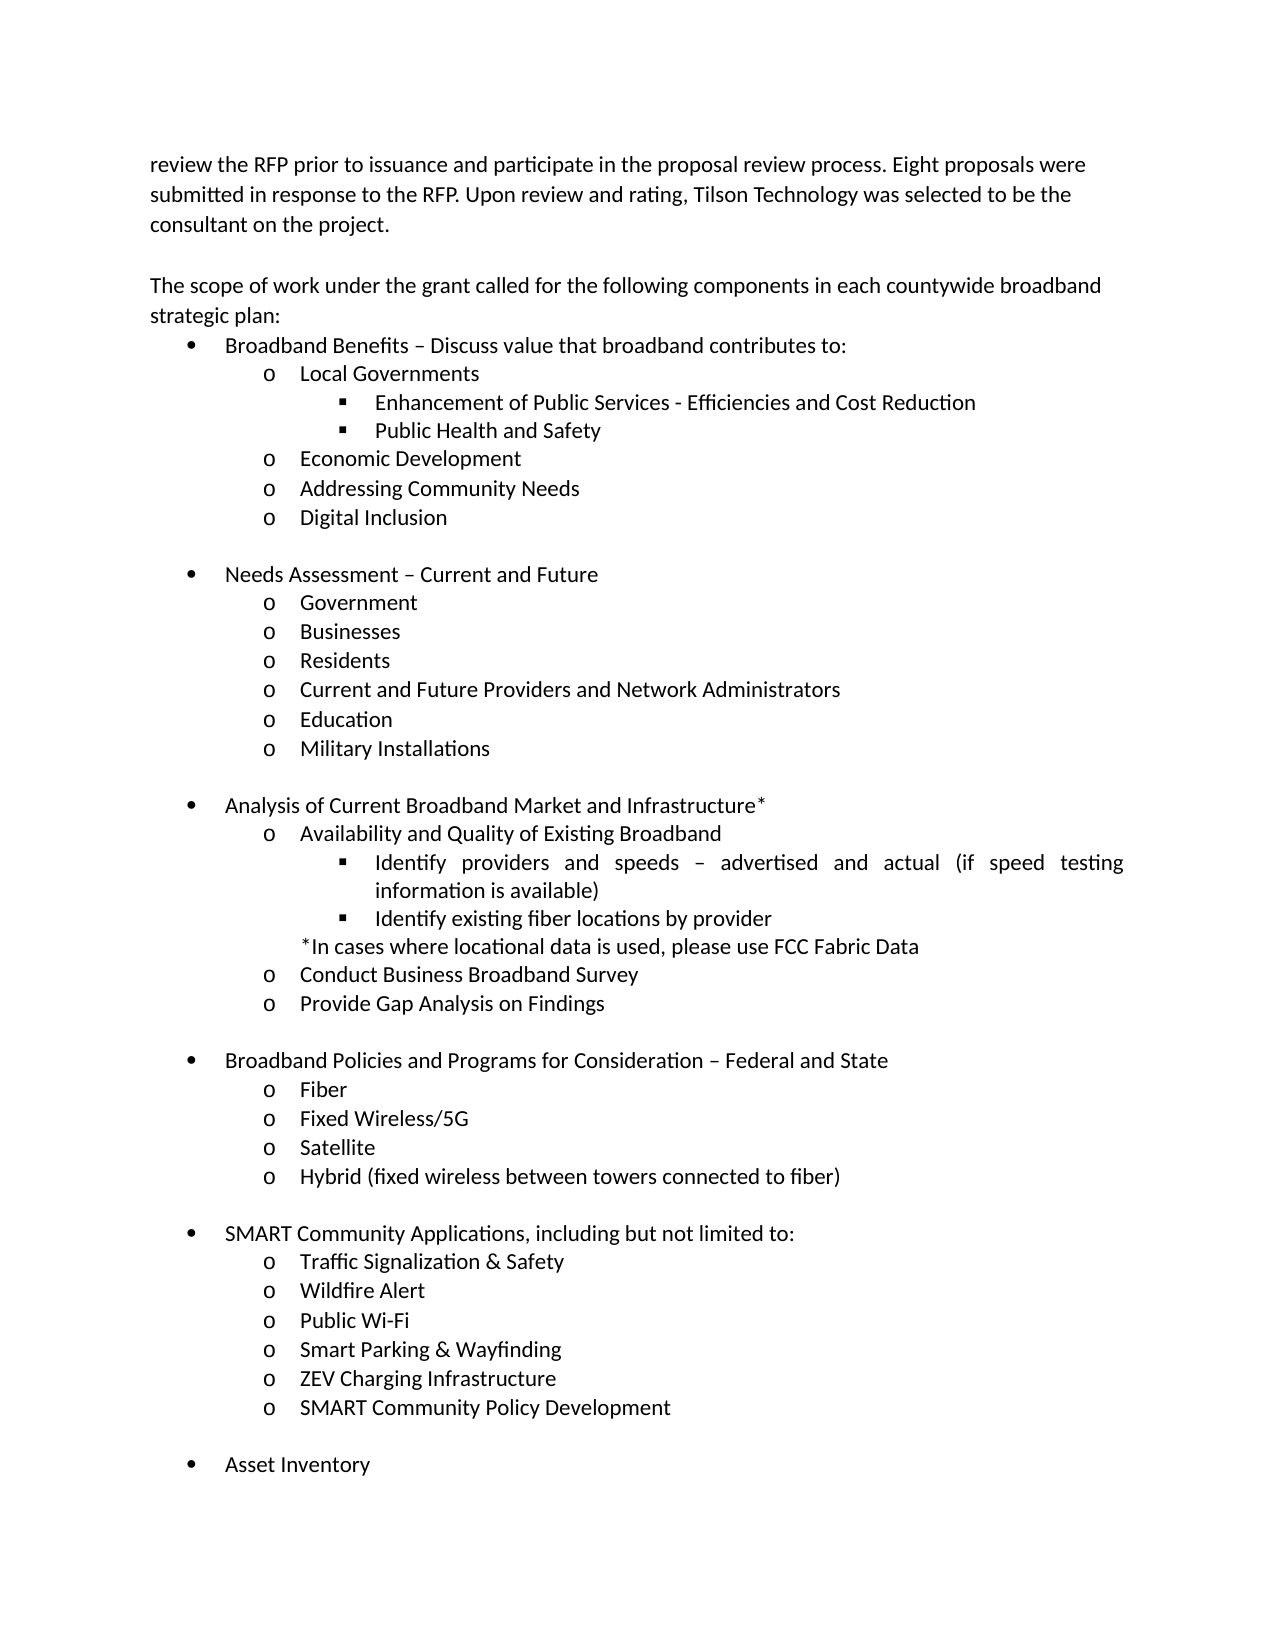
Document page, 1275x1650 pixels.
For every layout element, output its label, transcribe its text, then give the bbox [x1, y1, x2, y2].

list ZEV Charging Infrastructure [262, 1364, 1125, 1393]
list Broadband Benefits – Discuss value that broadband contributes to: [187, 331, 1125, 359]
list SMART Community Applications, including but not limited to: [187, 1219, 1125, 1247]
list Current and Future Providers and Network Administrators [262, 676, 1125, 705]
list Conduct Business Broadband Survey [262, 960, 1125, 989]
list Satellite [262, 1133, 1125, 1162]
list Education [262, 705, 1125, 734]
list Analysis of Current Broadband Market and Infrastructure* [187, 791, 1125, 819]
list Economic Development [262, 444, 1125, 474]
list Provide Gap Analysis on Findings [262, 989, 1125, 1019]
list Hybrid (fixed wireless between towers connected to fiber) [262, 1162, 1125, 1191]
list Fixed Wireless/5G [262, 1104, 1125, 1133]
list Asset Inventory [187, 1450, 1125, 1478]
list Local Governments [262, 359, 1125, 388]
list Military Installations [262, 734, 1125, 763]
list Businesses [262, 617, 1125, 646]
list Public Wi-Fi [262, 1306, 1125, 1335]
list Fiber [262, 1075, 1125, 1104]
list Smart Parking & Wayfinding [262, 1335, 1125, 1364]
list Government [262, 588, 1125, 617]
list Wildfire Alert [262, 1277, 1125, 1306]
list Residents [262, 646, 1125, 676]
text *In cases where locational data is used, please use FCC Fabric Data [300, 932, 1125, 960]
list Public Health and Safety [337, 416, 1125, 444]
list Identify providers and speeds – advertised and actual (if speed testing information is available) [337, 848, 1125, 904]
list Traffic Signalization & Safety [262, 1247, 1125, 1277]
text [150, 150, 1125, 238]
list Needs Assessment – Current and Future [187, 560, 1125, 588]
list Digital Inclusion [262, 503, 1125, 532]
list Enhancement of Public Services - Efficiencies and Cost Reduction [337, 388, 1125, 416]
list Identify existing fiber locations by provider [337, 904, 1125, 932]
list Broadband Policies and Programs for Consideration – Federal and State [187, 1047, 1125, 1075]
list Addressing Community Needs [262, 474, 1125, 503]
list SMART Community Policy Development [262, 1393, 1125, 1422]
list Availability and Quality of Existing Broadband [262, 819, 1125, 848]
text The scope of work under the grant called for the following components in each countywide broadband strategic plan: [150, 271, 1125, 329]
